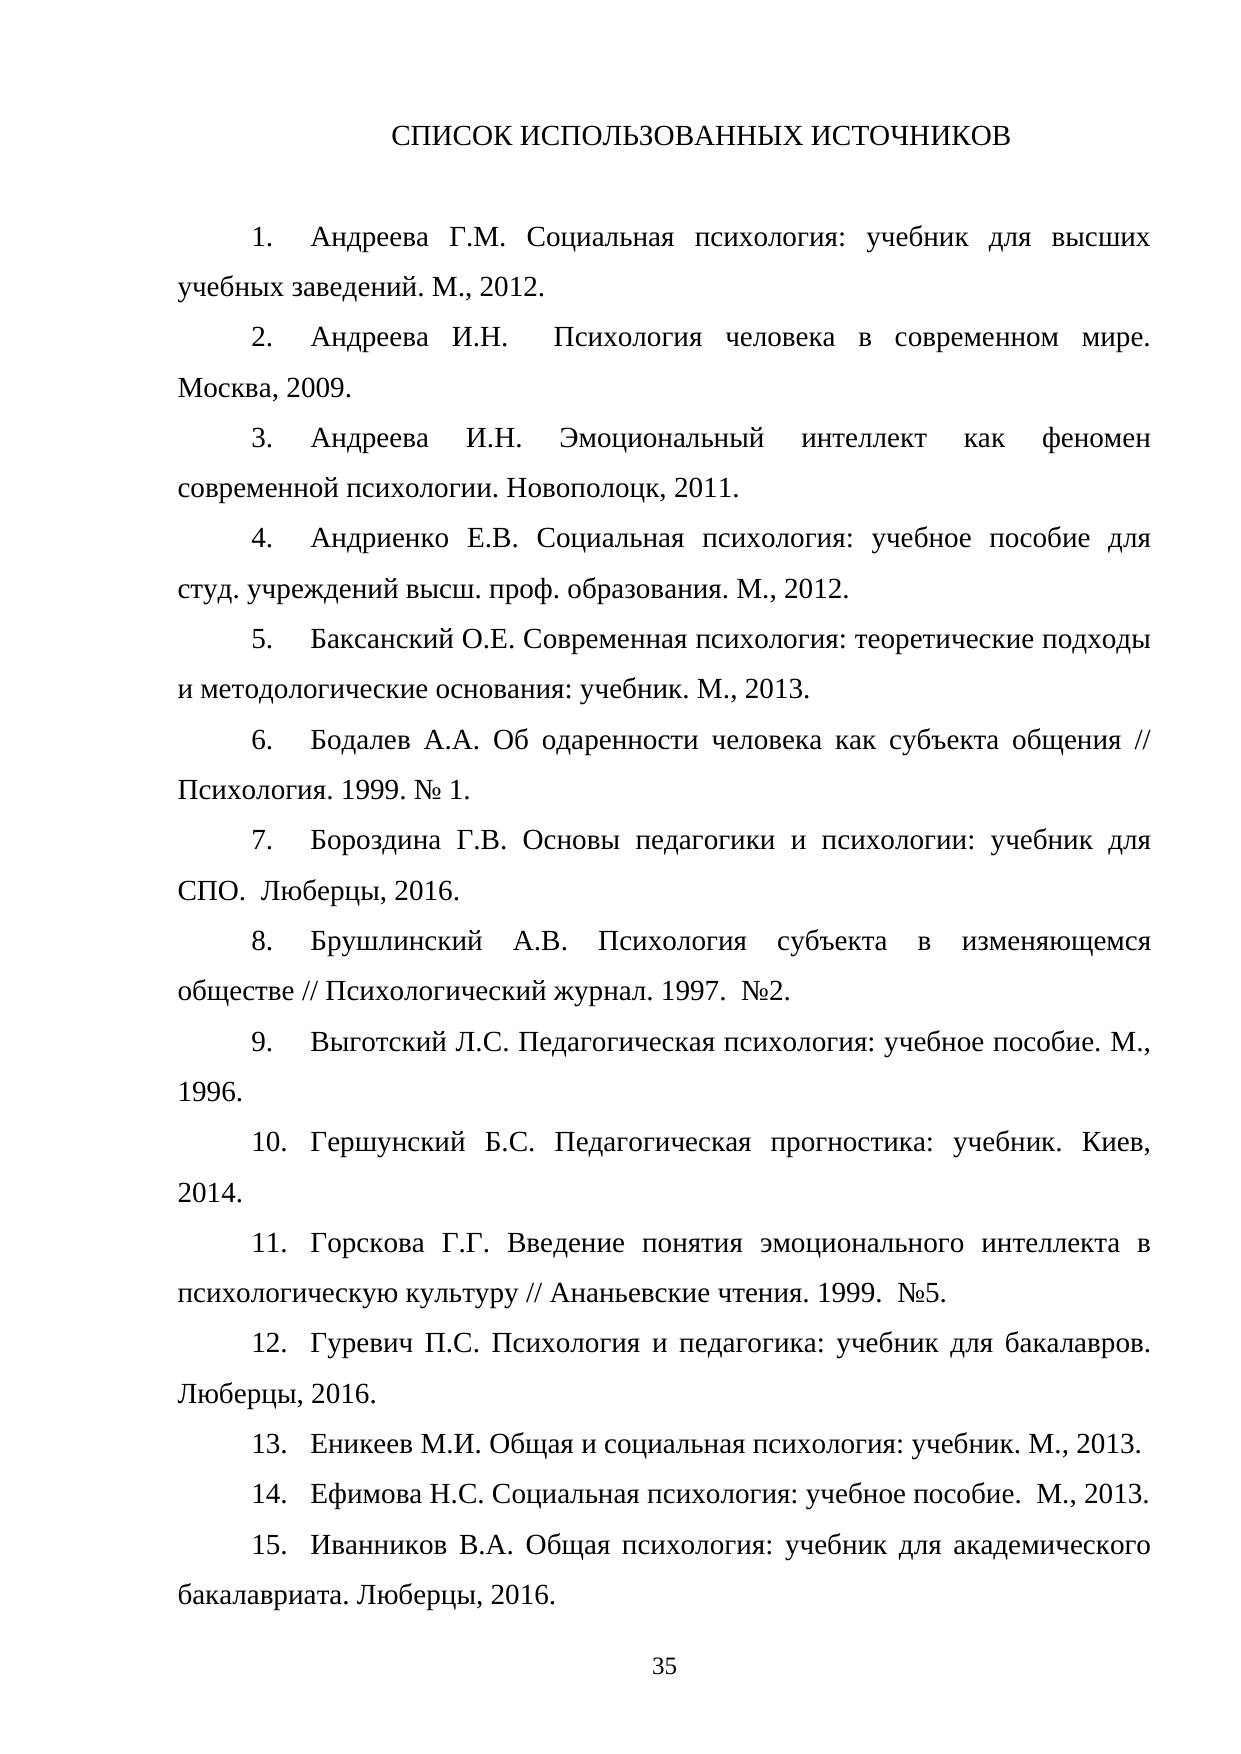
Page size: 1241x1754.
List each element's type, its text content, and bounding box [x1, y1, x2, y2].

text Список использованных источников [177, 118, 1152, 152]
list Гершунский Б.С. Педагогическая прогностика: учебник. Киев, 2014. [177, 1124, 1152, 1208]
list Баксанский О.Е. Современная психология: теоретические подходы и методологические основания: учебник. М., 2013. [177, 621, 1152, 705]
list Гуревич П.С. Психология и педагогика: учебник для бакалавров. Люберцы, 2016. [177, 1326, 1152, 1409]
list Андреева Г.М. Социальная психология: учебник для высших учебных заведений. М., 2012. [177, 219, 1152, 303]
list Ефимова Н.С. Социальная психология: учебное пособие. М., 2013. [177, 1477, 1152, 1510]
list Выготский Л.С. Педагогическая психология: учебное пособие. М., 1996. [177, 1024, 1152, 1108]
list Иванников В.А. Общая психология: учебник для академического бакалавриата. Люберцы, 2016. [177, 1527, 1152, 1611]
list Бодалев А.А. Об одаренности человека как субъекта общения // Психология. 1999. № 1. [177, 722, 1152, 806]
list Бороздина Г.В. Основы педагогики и психологии: учебник для СПО. Люберцы, 2016. [177, 822, 1152, 906]
list Брушлинский А.В. Психология субъекта в изменяющемся обществе // Психологический журнал. 1997. №2. [177, 923, 1152, 1007]
list Горскова Г.Г. Введение понятия эмоционального интеллекта в психологическую культуру // Ананьевские чтения. 1999. №5. [177, 1225, 1152, 1309]
list Андриенко Е.В. Социальная психология: учебное пособие для студ. учреждений высш. проф. образования. М., 2012. [177, 521, 1152, 604]
list Андреева И.Н. Эмоциональный интеллект как феномен современной психологии. Новополоцк, 2011. [177, 420, 1152, 504]
list Андреева И.Н. Психология человека в современном мире. Москва, 2009. [177, 319, 1152, 403]
list Еникеев М.И. Общая и социальная психология: учебник. М., 2013. [177, 1426, 1152, 1460]
